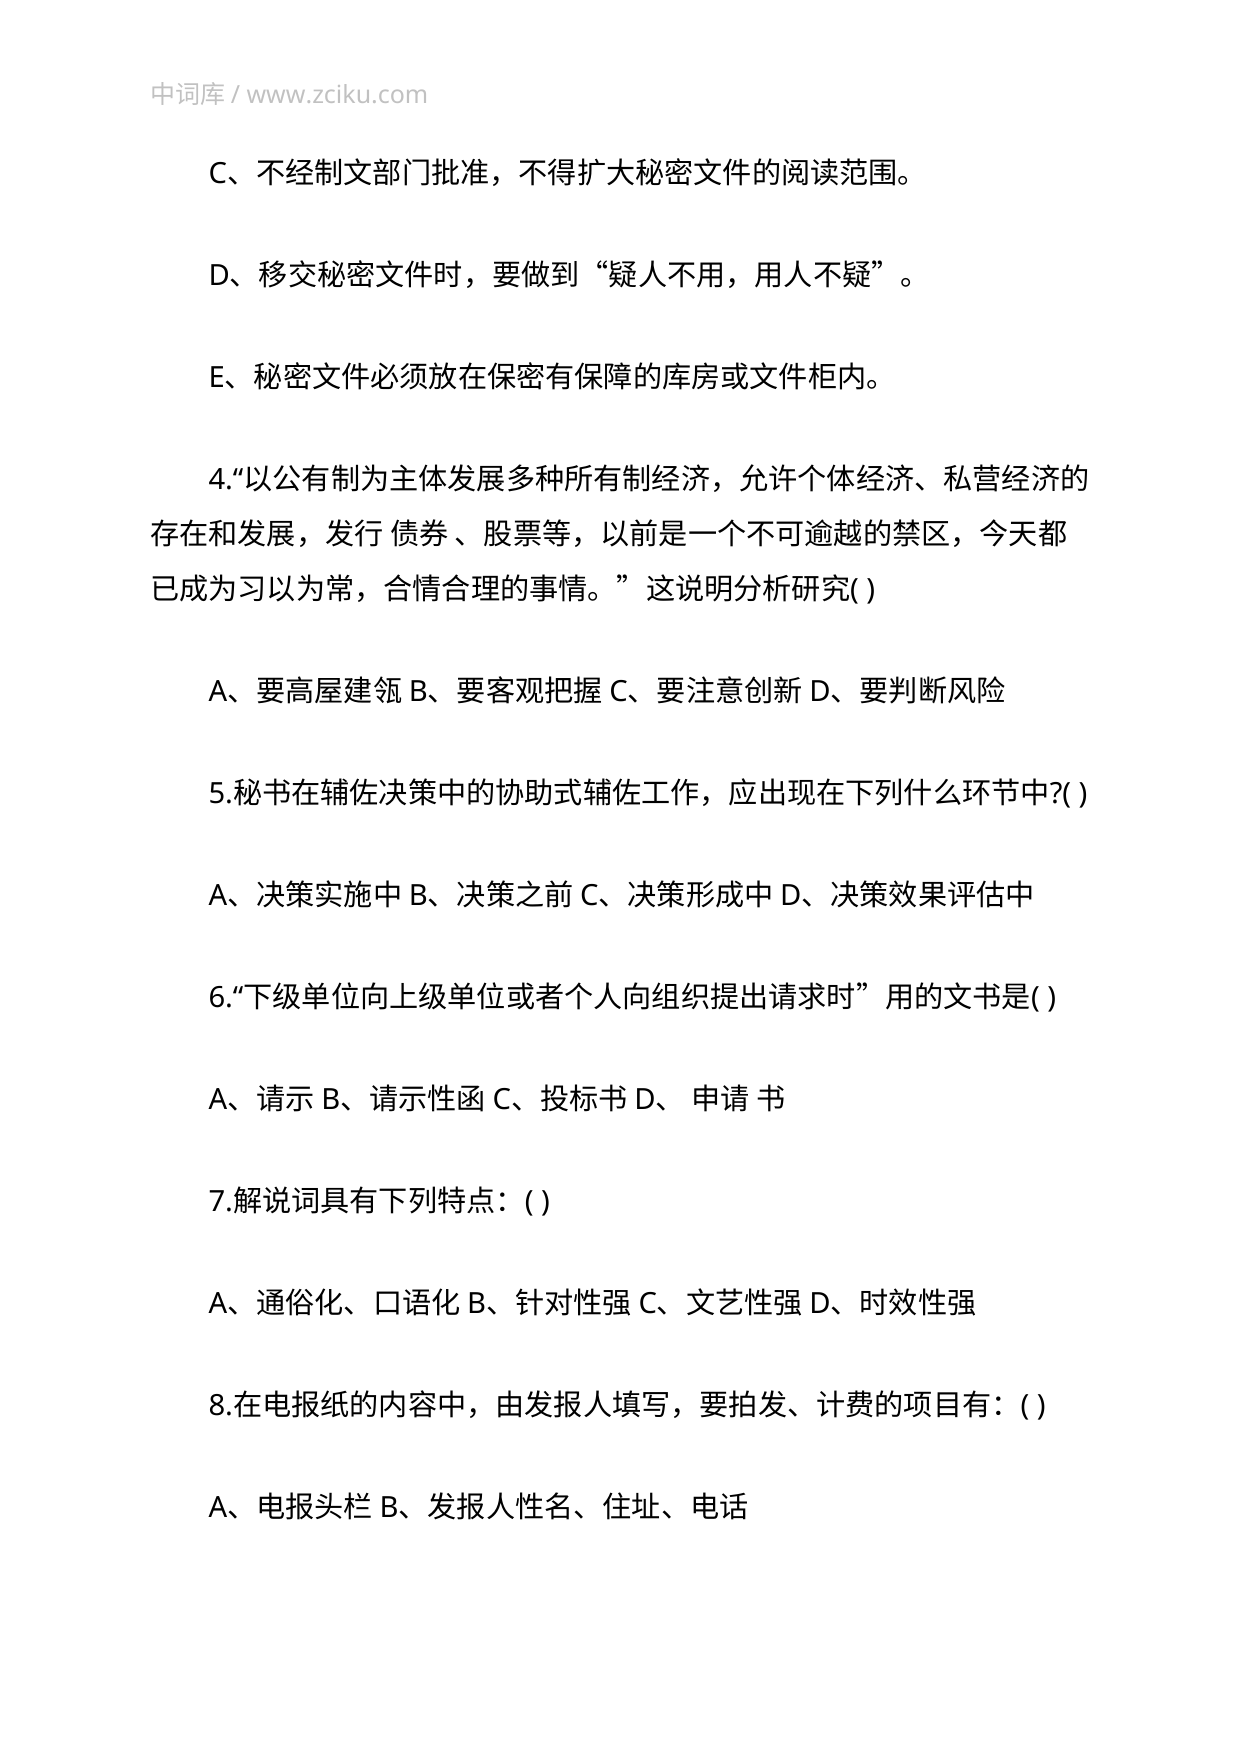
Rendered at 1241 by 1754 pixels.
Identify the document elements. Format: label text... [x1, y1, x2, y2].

text E、秘密文件必须放在保密有保障的库房或文件柜内。 [150, 354, 1090, 396]
text A、要高屋建瓴 B、要客观把握 C、要注意创新 D、要判断风险 [150, 668, 1090, 710]
text D、移交秘密文件时，要做到“疑人不用，用人不疑”。 [150, 252, 1090, 294]
text A、请示 B、请示性函 C、投标书 D、 申请 书 [150, 1076, 1090, 1118]
text A、电报头栏 B、发报人性名、住址、电话 [150, 1484, 1090, 1526]
text 8.在电报纸的内容中，由发报人填写，要拍发、计费的项目有：( ) [150, 1382, 1090, 1424]
text 7.解说词具有下列特点：( ) [150, 1178, 1090, 1220]
text 6.“下级单位向上级单位或者个人向组织提出请求时”用的文书是( ) [150, 974, 1090, 1016]
text 4.“以公有制为主体发展多种所有制经济，允许个体经济、私营经济的存在和发展，发行 债券 、股票等，以前是一个不可逾越的禁区，今天都已成为习以为常，合情合理的事情。”这说明分析研究( ) [150, 456, 1090, 608]
text A、决策实施中 B、决策之前 C、决策形成中 D、决策效果评估中 [150, 872, 1090, 914]
text C、不经制文部门批准，不得扩大秘密文件的阅读范围。 [150, 150, 1090, 192]
text A、通俗化、口语化 B、针对性强 C、文艺性强 D、时效性强 [150, 1280, 1090, 1322]
text 5.秘书在辅佐决策中的协助式辅佐工作，应出现在下列什么环节中?( ) [150, 770, 1090, 812]
